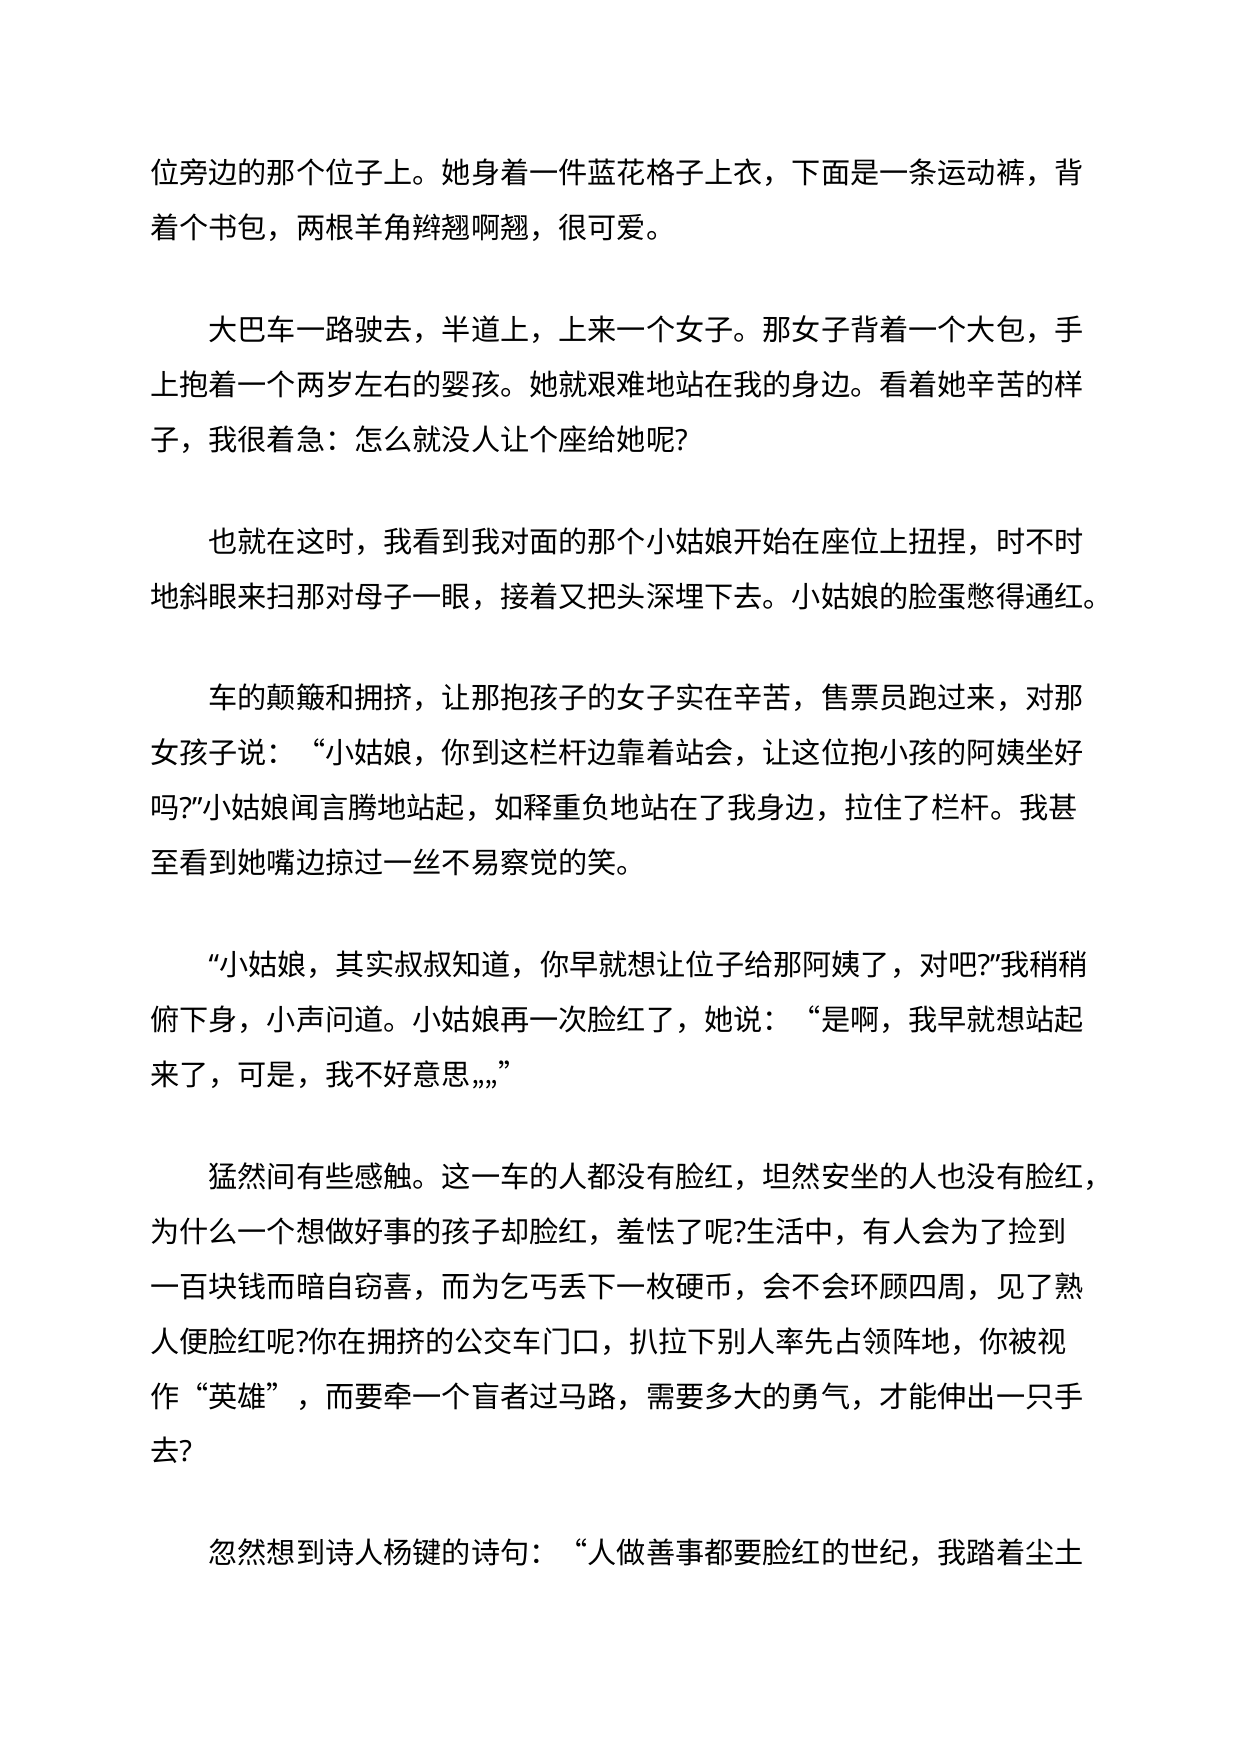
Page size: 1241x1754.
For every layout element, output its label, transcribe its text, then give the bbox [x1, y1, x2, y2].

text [150, 150, 1090, 247]
text “小姑娘，其实叔叔知道，你早就想让位子给那阿姨了，对吧?”我稍稍俯下身，小声问道。小姑娘再一次脸红了，她说：“是啊，我早就想站起来了，可是，我不好意思„„” [150, 942, 1090, 1094]
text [150, 1530, 1090, 1572]
text 也就在这时，我看到我对面的那个小姑娘开始在座位上扭捏，时不时地斜眼来扫那对母子一眼，接着又把头深埋下去。小姑娘的脸蛋憋得通红。 [150, 518, 1090, 616]
text 猛然间有些感触。这一车的人都没有脸红，坦然安坐的人也没有脸红，为什么一个想做好事的孩子却脸红，羞怯了呢?生活中，有人会为了捡到一百块钱而暗自窃喜，而为乞丐丢下一枚硬币，会不会环顾四周，见了熟人便脸红呢?你在拥挤的公交车门口，扒拉下别人率先占领阵地，你被视作“英雄”，而要牵一个盲者过马路，需要多大的勇气，才能伸出一只手去? [150, 1153, 1090, 1470]
text 大巴车一路驶去，半道上，上来一个女子。那女子背着一个大包，手上抱着一个两岁左右的婴孩。她就艰难地站在我的身边。看着她辛苦的样子，我很着急：怎么就没人让个座给她呢? [150, 307, 1090, 459]
text 车的颠簸和拥挤，让那抱孩子的女子实在辛苦，售票员跑过来，对那女孩子说：“小姑娘，你到这栏杆边靠着站会，让这位抱小孩的阿姨坐好吗?”小姑娘闻言腾地站起，如释重负地站在了我身边，拉住了栏杆。我甚至看到她嘴边掠过一丝不易察觉的笑。 [150, 675, 1090, 882]
